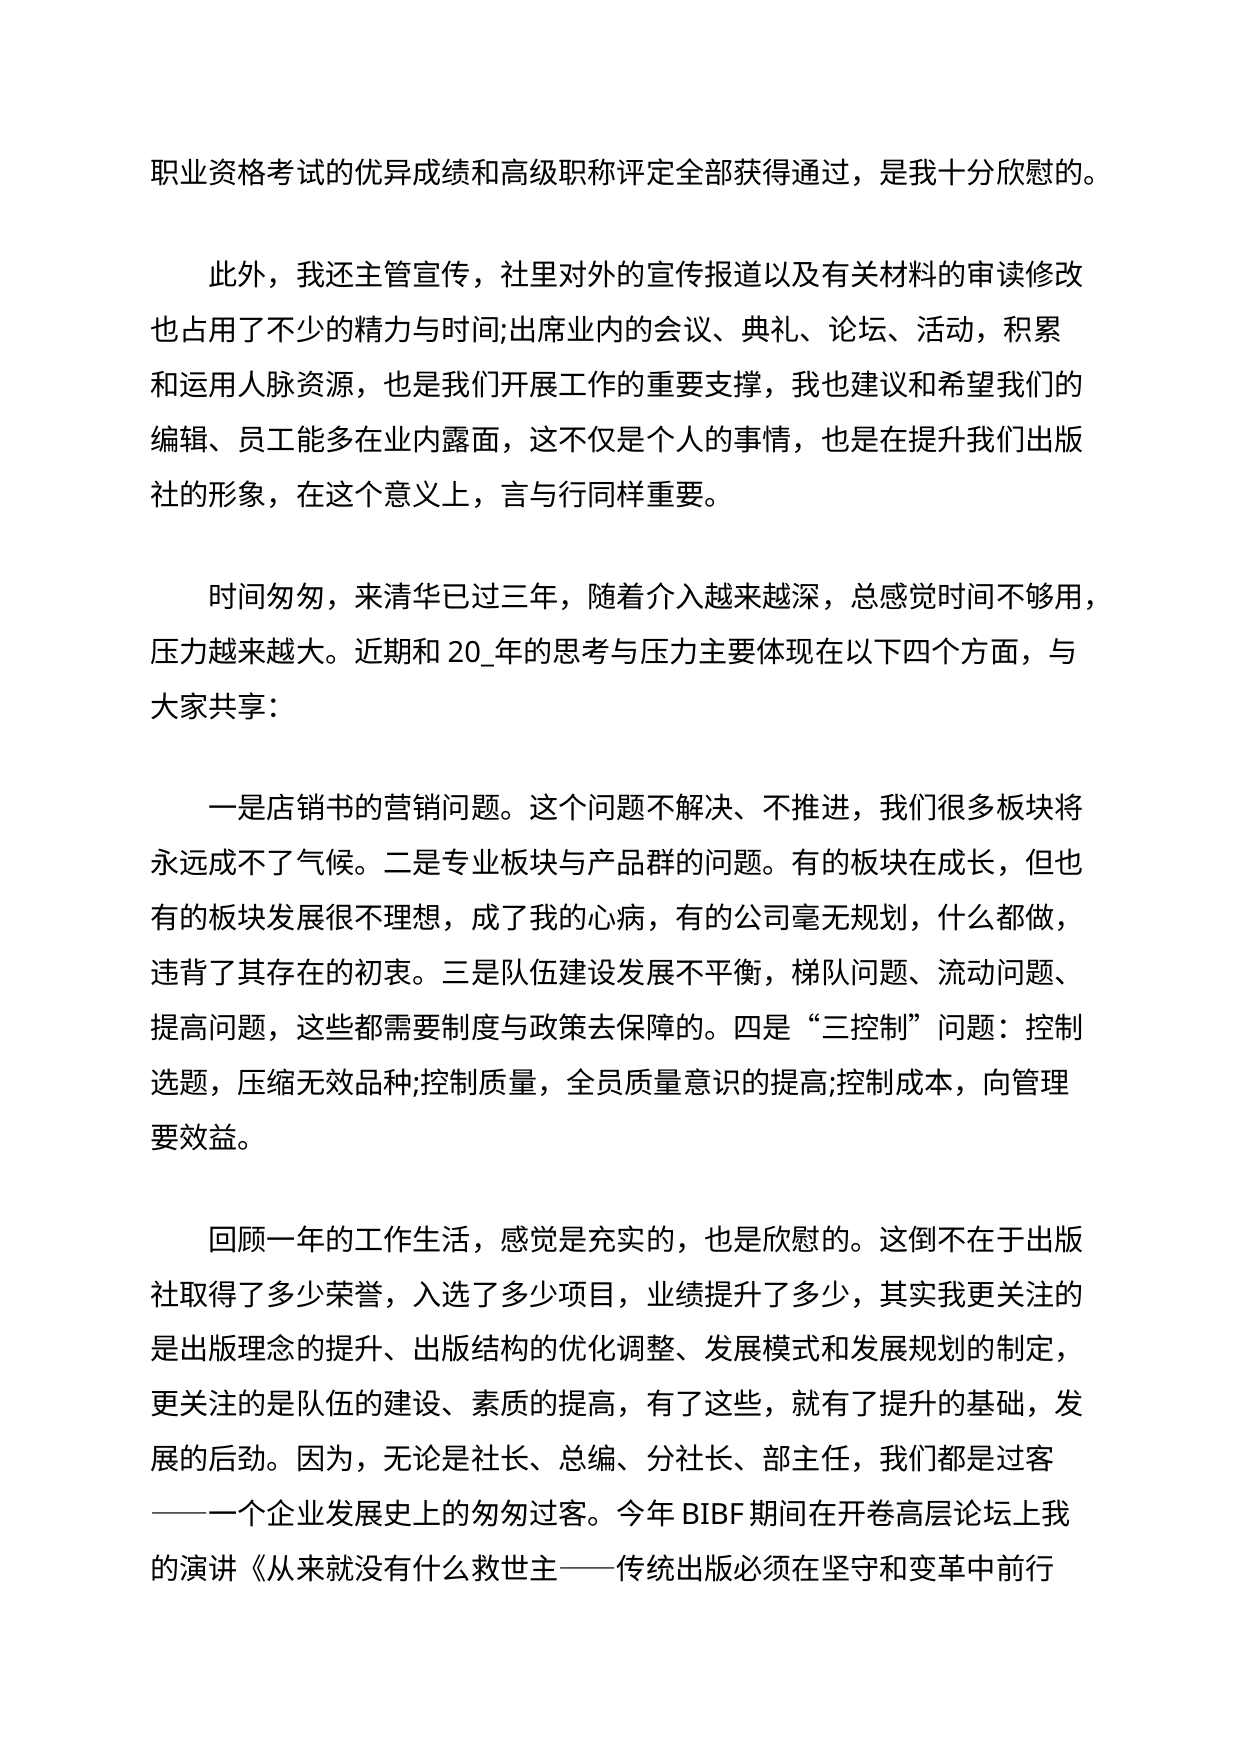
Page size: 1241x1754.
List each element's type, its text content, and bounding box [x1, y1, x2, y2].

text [150, 1216, 1090, 1588]
text 时间匆匆，来清华已过三年，随着介入越来越深，总感觉时间不够用，压力越来越大。近期和20_年的思考与压力主要体现在以下四个方面，与大家共享： [150, 573, 1090, 725]
text 一是店销书的营销问题。这个问题不解决、不推进，我们很多板块将永远成不了气候。二是专业板块与产品群的问题。有的板块在成长，但也有的板块发展很不理想，成了我的心病，有的公司毫无规划，什么都做，违背了其存在的初衷。三是队伍建设发展不平衡，梯队问题、流动问题、提高问题，这些都需要制度与政策去保障的。四是“三控制”问题：控制选题，压缩无效品种;控制质量，全员质量意识的提高;控制成本，向管理要效益。 [150, 785, 1090, 1157]
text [150, 150, 1090, 192]
text 此外，我还主管宣传，社里对外的宣传报道以及有关材料的审读修改也占用了不少的精力与时间;出席业内的会议、典礼、论坛、活动，积累和运用人脉资源，也是我们开展工作的重要支撑，我也建议和希望我们的编辑、员工能多在业内露面，这不仅是个人的事情，也是在提升我们出版社的形象，在这个意义上，言与行同样重要。 [150, 252, 1090, 514]
